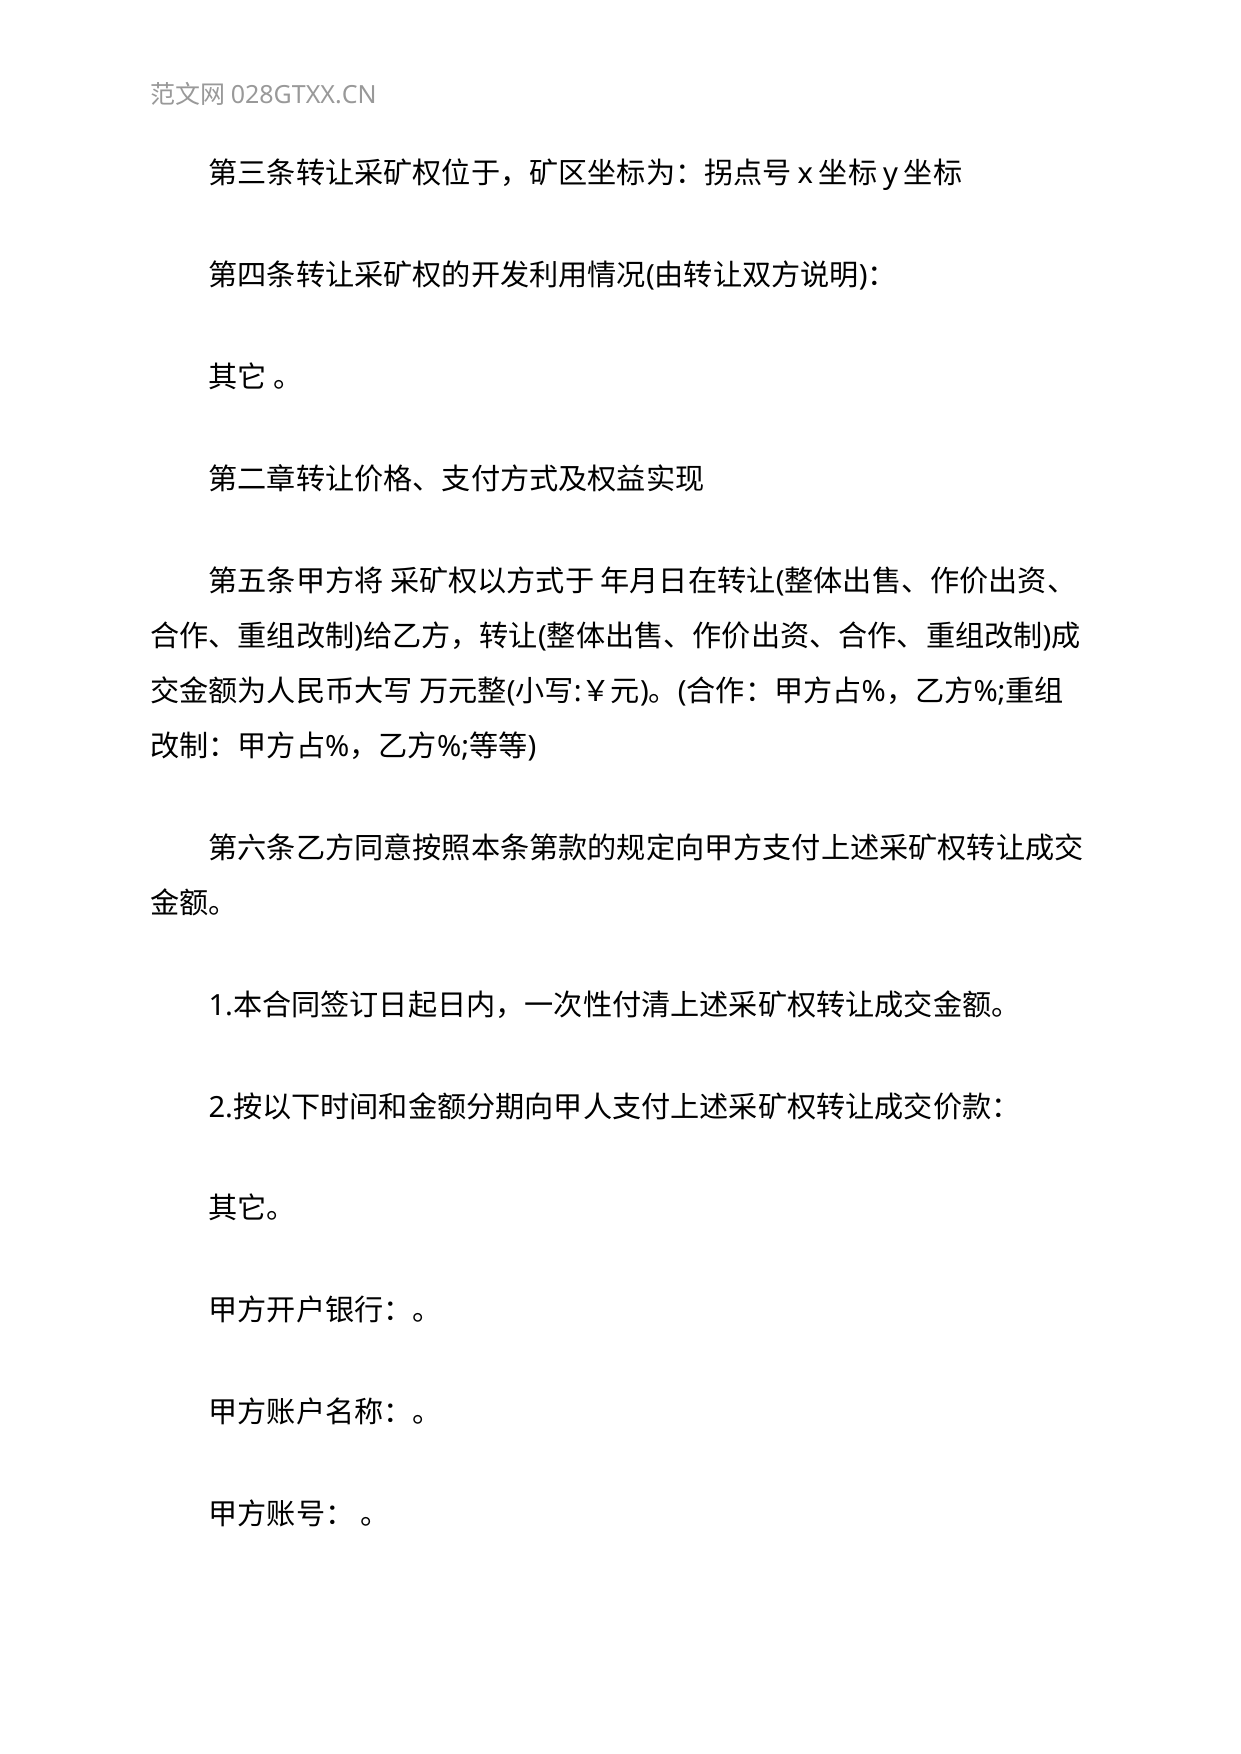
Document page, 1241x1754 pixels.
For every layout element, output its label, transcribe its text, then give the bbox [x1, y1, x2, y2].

text 第六条乙方同意按照本条第款的规定向甲方支付上述采矿权转让成交金额。 [150, 824, 1090, 922]
text 第四条转让采矿权的开发利用情况(由转让双方说明)： [150, 252, 1090, 294]
text 甲方账号： 。 [150, 1490, 1090, 1533]
text 1.本合同签订日起日内，一次性付清上述采矿权转让成交金额。 [150, 981, 1090, 1023]
text 第五条甲方将 采矿权以方式于 年月日在转让(整体出售、作价出资、合作、重组改制)给乙方，转让(整体出售、作价出资、合作、重组改制)成交金额为人民币大写 万元整(小写:￥元)。(合作：甲方占%，乙方%;重组改制：甲方占%，乙方%;等等) [150, 557, 1090, 765]
text 2.按以下时间和金额分期向甲人支付上述采矿权转让成交价款： [150, 1083, 1090, 1126]
text 其它。 [150, 1185, 1090, 1227]
text 第二章转让价格、支付方式及权益实现 [150, 456, 1090, 498]
text 甲方开户银行：。 [150, 1287, 1090, 1329]
text 甲方账户名称：。 [150, 1389, 1090, 1431]
text 第三条转让采矿权位于，矿区坐标为：拐点号x坐标y坐标 [150, 150, 1090, 192]
text 其它 。 [150, 354, 1090, 396]
